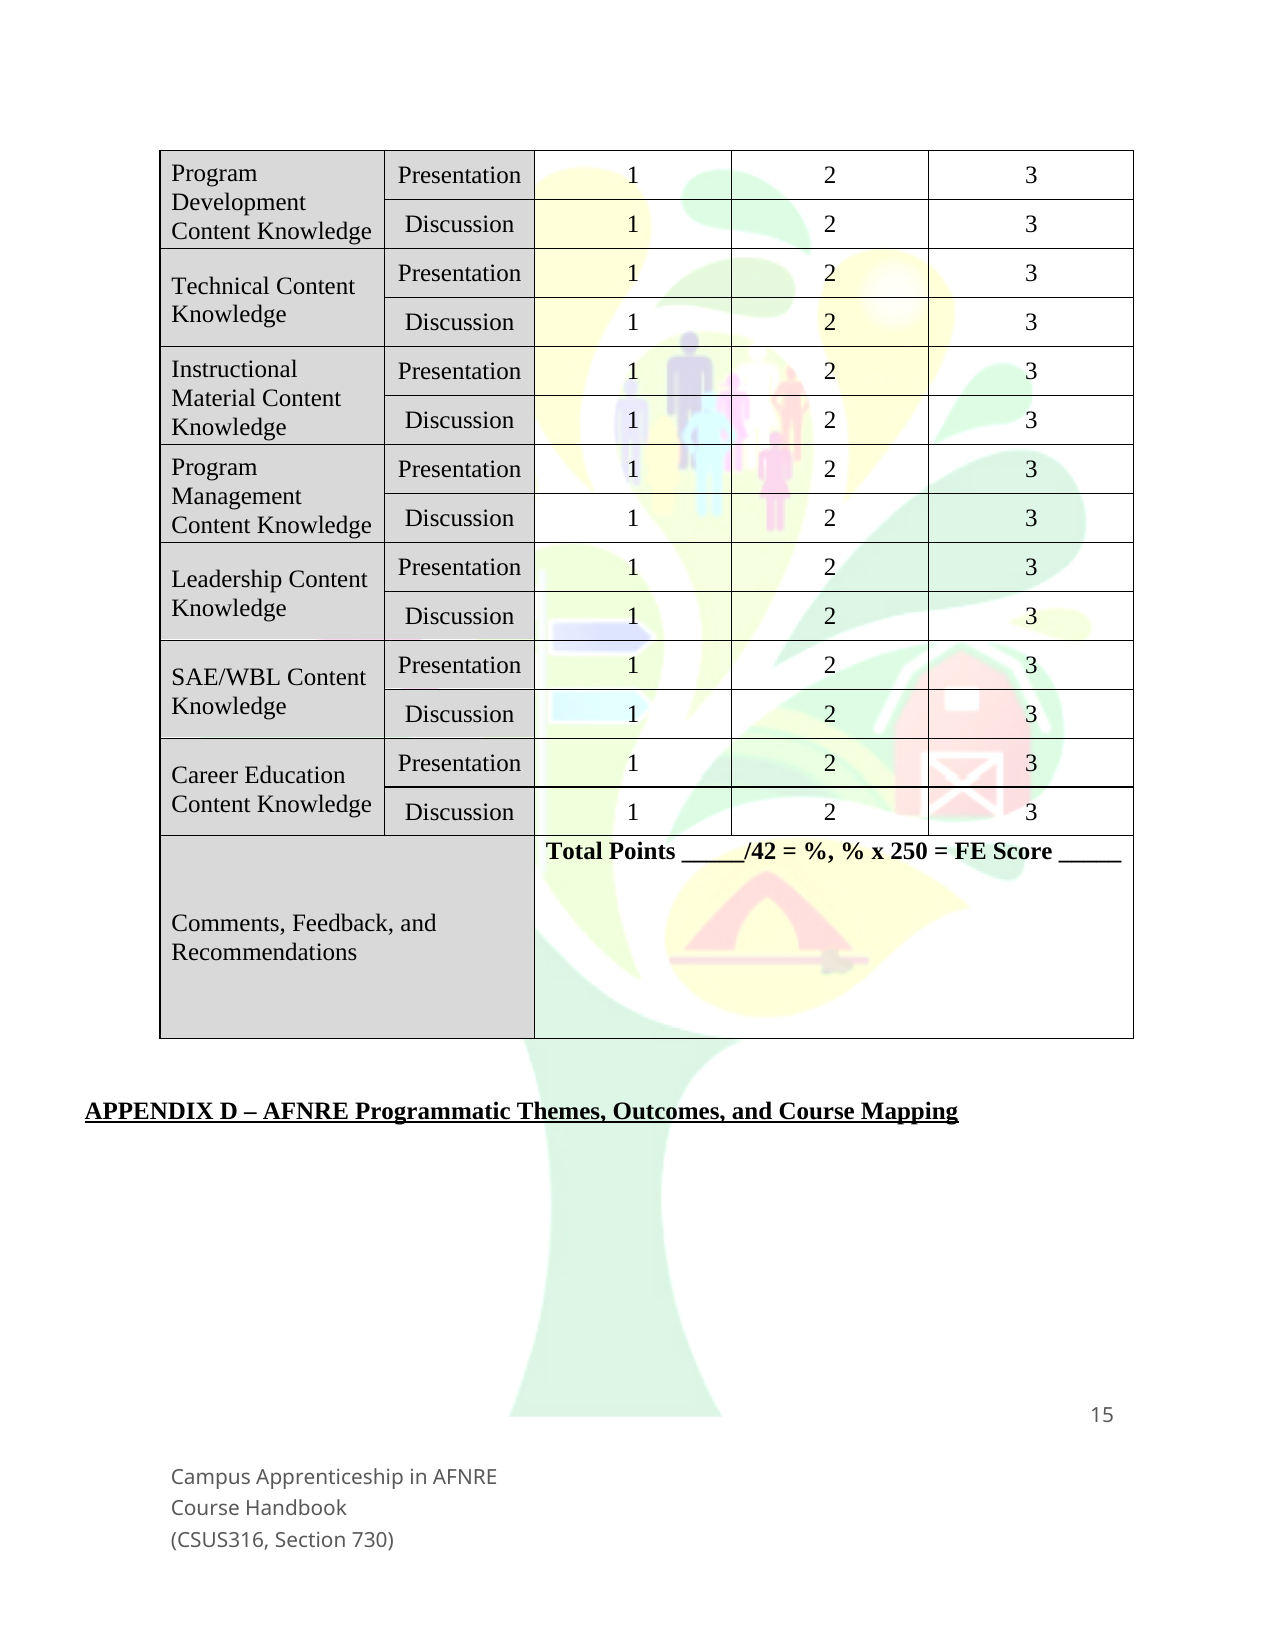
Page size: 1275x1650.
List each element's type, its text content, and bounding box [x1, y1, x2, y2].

table_cell Comments, Feedback, and Recommendations [161, 836, 534, 1038]
table_cell 1 [535, 690, 731, 737]
table_cell 1 [535, 347, 731, 395]
table_cell 3 [929, 641, 1133, 688]
table_cell Discussion [385, 200, 534, 248]
table_cell 2 [732, 690, 928, 737]
table_cell 2 [732, 396, 928, 444]
table_cell 3 [929, 200, 1133, 248]
table_cell 1 [535, 249, 731, 297]
table_cell Discussion [385, 298, 534, 346]
table_cell 3 [929, 249, 1133, 297]
table_cell 1 [535, 592, 731, 639]
table_cell 1 [535, 641, 731, 688]
table_cell 1 [535, 788, 731, 835]
table_cell 2 [732, 494, 928, 542]
table_cell Discussion [385, 788, 534, 835]
table_cell 3 [929, 543, 1133, 591]
table_cell Presentation [385, 641, 534, 688]
table_cell Presentation [385, 543, 534, 591]
table_cell 3 [929, 396, 1133, 444]
table_cell Instructional Material Content Knowledge [161, 347, 384, 444]
table_cell Leadership Content Knowledge [161, 543, 384, 639]
table_cell Career Education Content Knowledge [161, 739, 384, 835]
table_cell 2 [732, 739, 928, 786]
table_cell Presentation [385, 151, 534, 199]
table_cell 2 [732, 445, 928, 493]
table_cell 3 [929, 151, 1133, 199]
table_cell 1 [535, 739, 731, 786]
table_cell 2 [732, 347, 928, 395]
table_cell 3 [929, 690, 1133, 737]
text APPENDIX D – AFNRE Programmatic Themes, Outcomes, and Course Mapping [84, 1096, 1125, 1125]
table_cell 1 [535, 543, 731, 591]
table_cell 3 [929, 347, 1133, 395]
table_cell Program Development Content Knowledge [161, 151, 384, 248]
table_cell Program Management Content Knowledge [161, 445, 384, 542]
table_cell Discussion [385, 592, 534, 639]
table_cell Presentation [385, 249, 534, 297]
table_cell 2 [732, 543, 928, 591]
table_cell 2 [732, 641, 928, 688]
table_cell 3 [929, 739, 1133, 786]
table_cell 2 [732, 151, 928, 199]
table_cell 3 [929, 592, 1133, 639]
table_cell SAE/WBL Content Knowledge [161, 641, 384, 737]
table_cell Discussion [385, 396, 534, 444]
table_cell 2 [732, 788, 928, 835]
table_cell 3 [929, 788, 1133, 835]
table_cell 1 [535, 298, 731, 346]
table_cell 1 [535, 396, 731, 444]
table_cell 2 [732, 249, 928, 297]
table_cell 3 [929, 298, 1133, 346]
table_cell 2 [732, 200, 928, 248]
table_cell 1 [535, 445, 731, 493]
table_cell Discussion [385, 494, 534, 542]
table_cell 1 [535, 494, 731, 542]
table_cell 2 [732, 298, 928, 346]
table_cell 1 [535, 200, 731, 248]
table_cell Total Points _____/42 = %, % x 250 = FE Score _____ [535, 836, 1133, 1038]
table_cell 3 [929, 494, 1133, 542]
table_cell Discussion [385, 690, 534, 737]
table_cell Presentation [385, 739, 534, 786]
table_cell Presentation [385, 445, 534, 493]
table_cell Technical Content Knowledge [161, 249, 384, 346]
table_cell 2 [732, 592, 928, 639]
table_cell 1 [535, 151, 731, 199]
table_cell Presentation [385, 347, 534, 395]
table_cell 3 [929, 445, 1133, 493]
